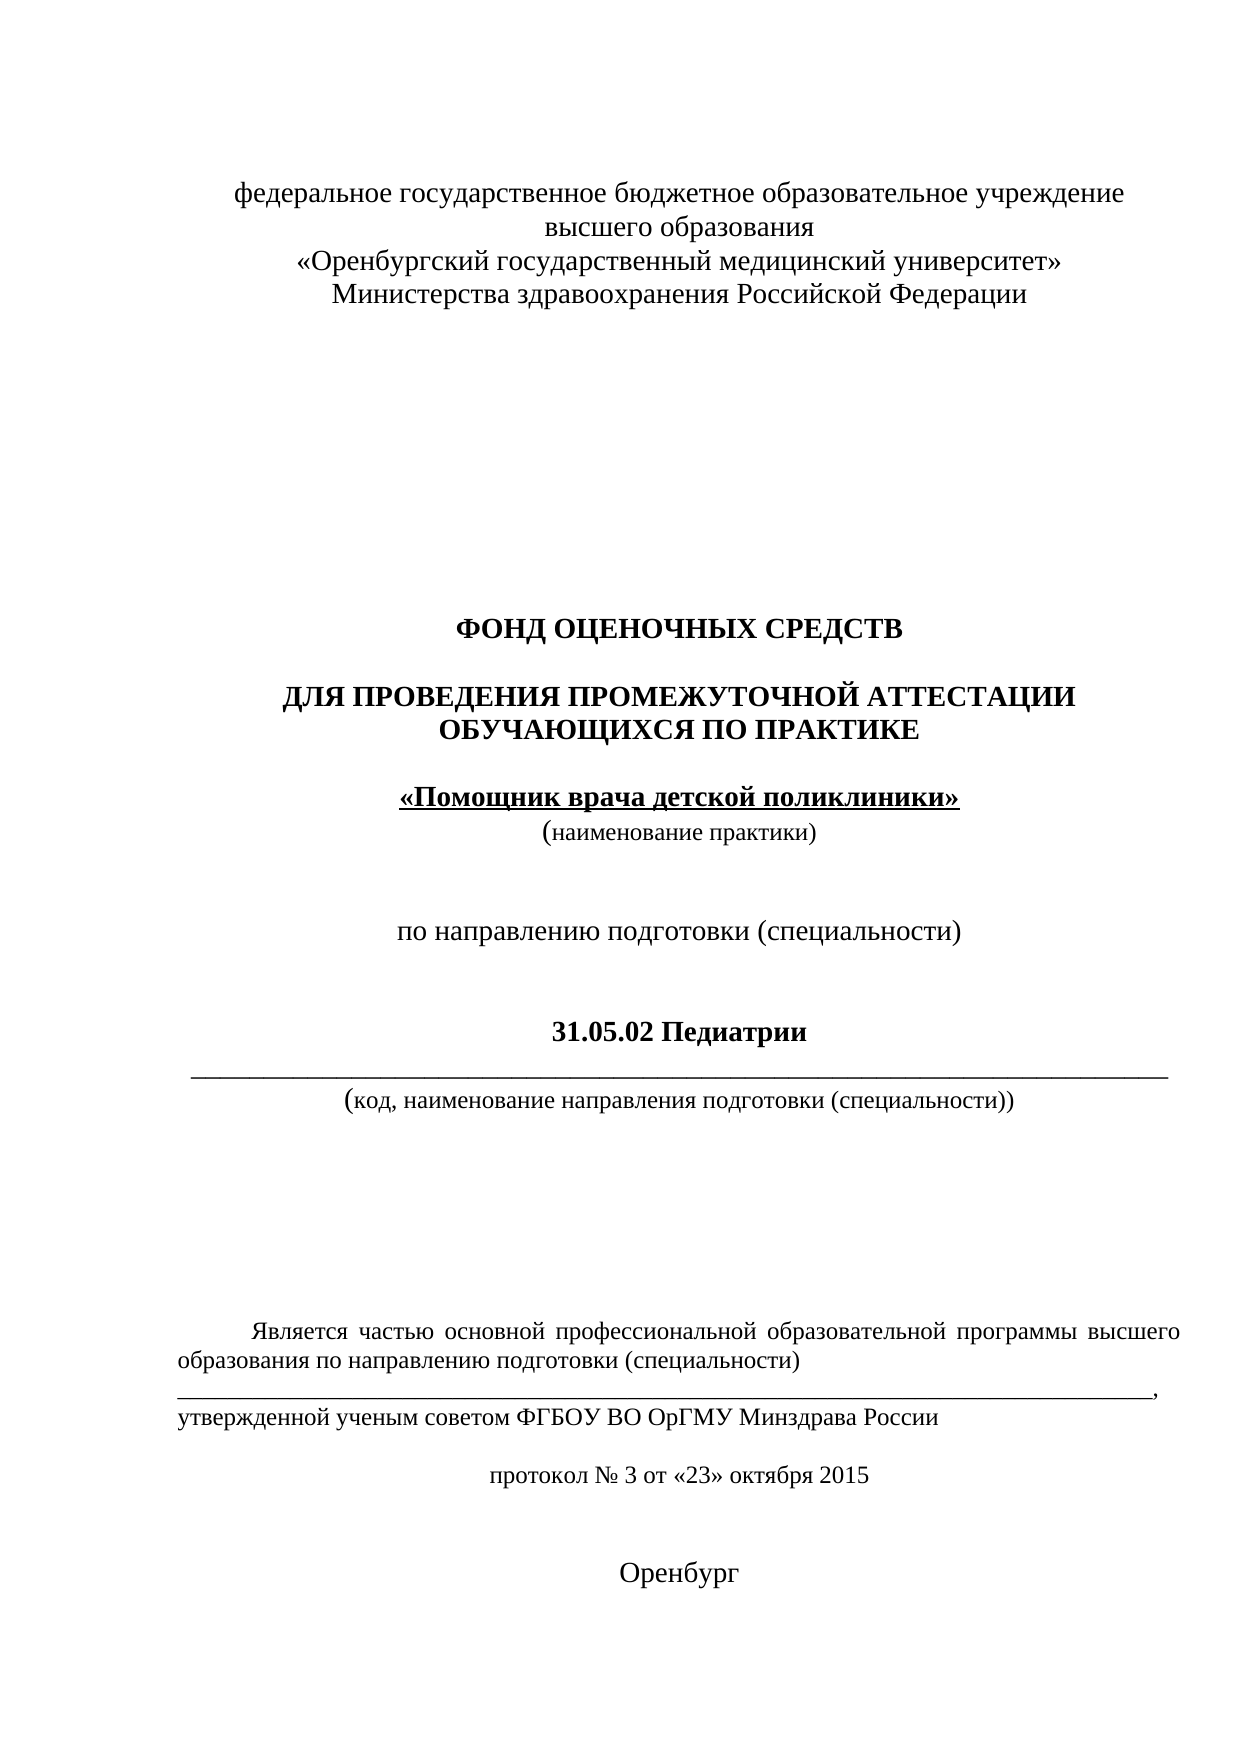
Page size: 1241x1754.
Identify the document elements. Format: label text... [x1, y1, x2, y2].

text по направлению подготовки (специальности) [177, 913, 1181, 947]
text протокол № 3 от «23» октября 2015 [177, 1460, 1181, 1488]
text федеральное государственное бюджетное образовательное учреждение [177, 176, 1181, 209]
text ДЛЯ ПРОВЕДЕНИЯ ПРОМЕЖУТОЧНОЙ АТТЕСТАЦИИ [177, 679, 1181, 712]
text «Оренбургский государственный медицинский университет» [177, 243, 1181, 276]
text (код, наименование направления подготовки (специальности)) [177, 1081, 1181, 1115]
text «Помощник врача детской поликлиники» [177, 779, 1181, 813]
text Министерства здравоохранения Российской Федерации [177, 276, 1181, 310]
text ______________________________________________________________________________, [177, 1373, 1181, 1402]
text ОБУЧАЮЩИХСЯ ПО ПРАКТИКЕ [177, 712, 1181, 746]
text (наименование практики) [177, 813, 1181, 846]
text 31.05.02 Педиатрии ___________________________________________________________________ [177, 1014, 1181, 1081]
text высшего образования [177, 209, 1181, 243]
text Является частью основной профессиональной образовательной программы высшего образования по направлению подготовки (специальности) [177, 1316, 1181, 1373]
text утвержденной ученым советом ФГБОУ ВО ОрГМУ Минздрава России [177, 1402, 1181, 1431]
text Оренбург [177, 1556, 1181, 1589]
text ФОНД ОЦЕНОЧНЫХ СРЕДСТВ [177, 612, 1181, 645]
